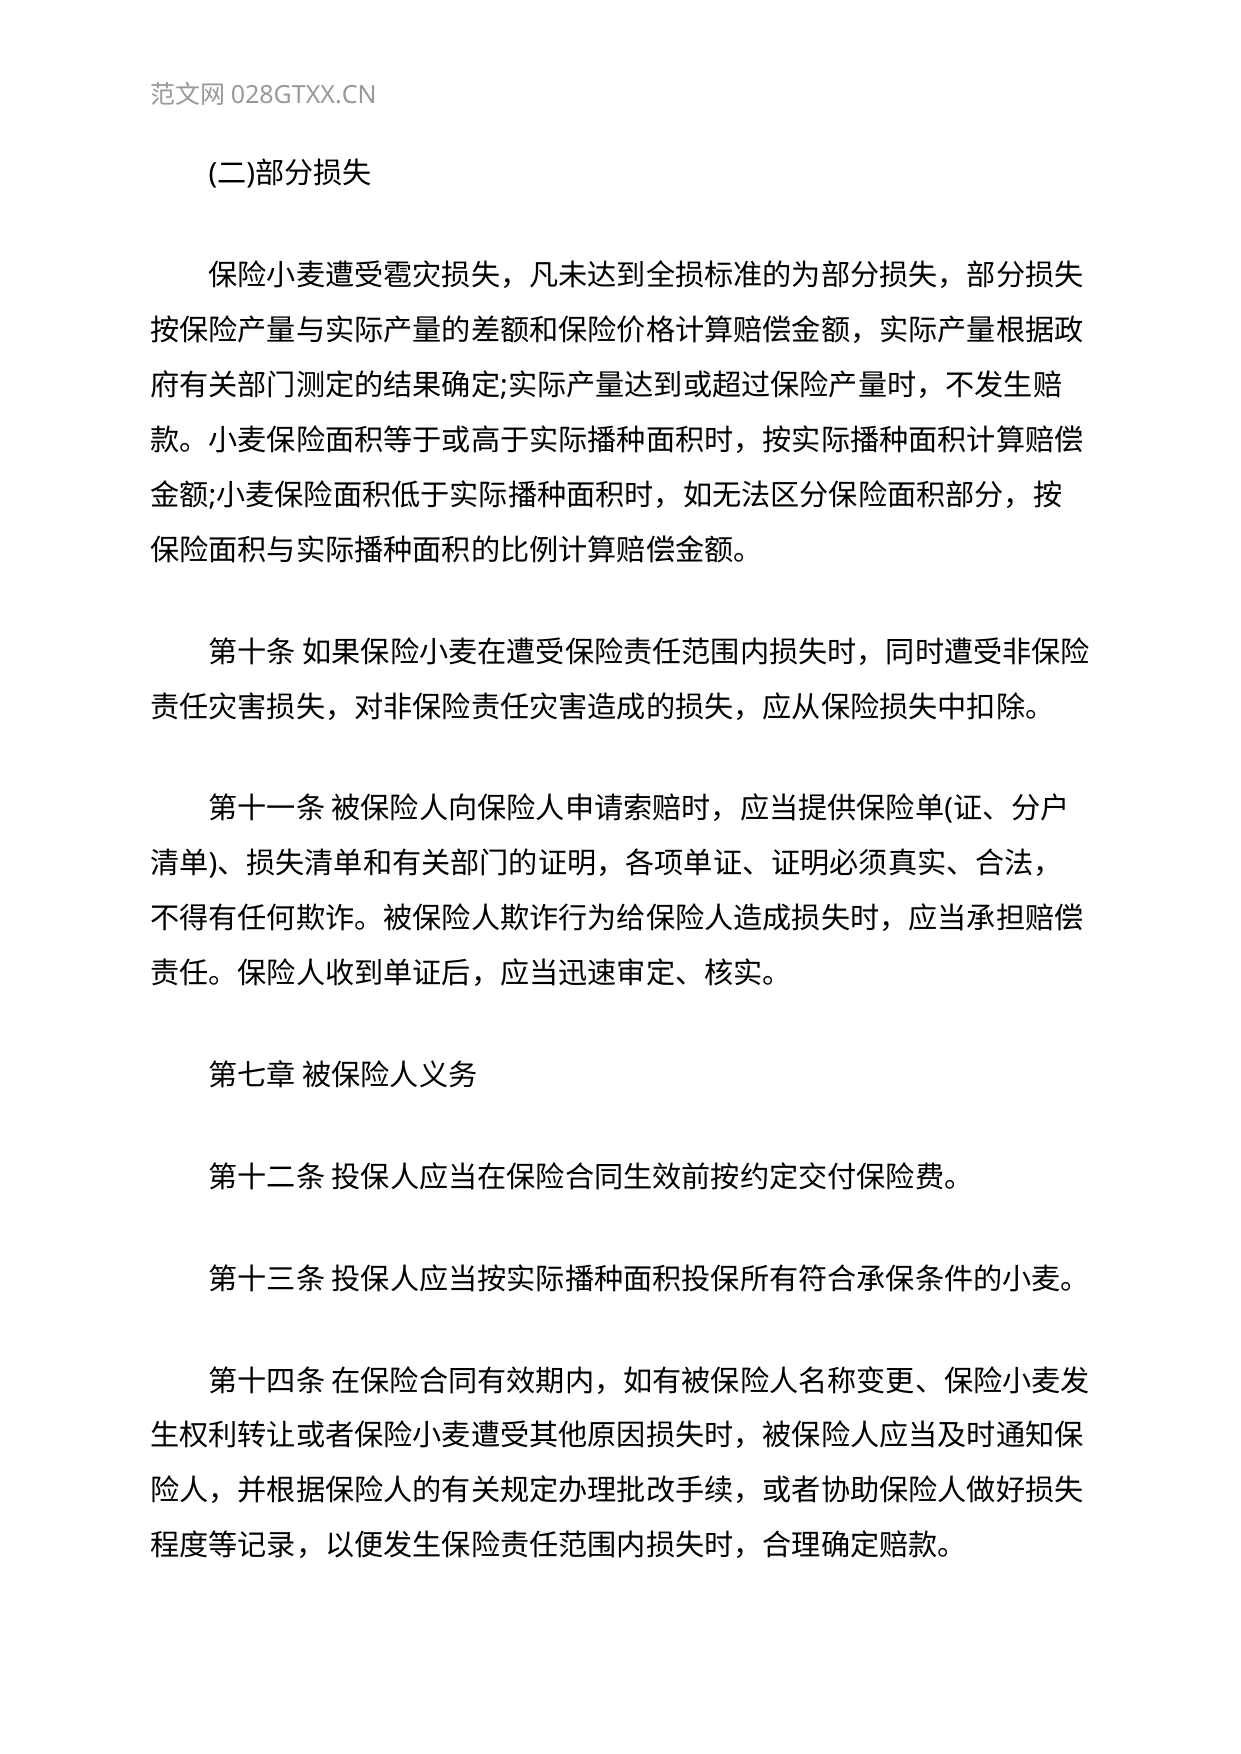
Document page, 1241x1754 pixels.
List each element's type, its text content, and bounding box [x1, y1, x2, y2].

text 保险小麦遭受雹灾损失，凡未达到全损标准的为部分损失，部分损失按保险产量与实际产量的差额和保险价格计算赔偿金额，实际产量根据政府有关部门测定的结果确定;实际产量达到或超过保险产量时，不发生赔款。小麦保险面积等于或高于实际播种面积时，按实际播种面积计算赔偿金额;小麦保险面积低于实际播种面积时，如无法区分保险面积部分，按保险面积与实际播种面积的比例计算赔偿金额。 [150, 252, 1090, 569]
text 第七章 被保险人义务 [150, 1052, 1090, 1094]
text 第十三条 投保人应当按实际播种面积投保所有符合承保条件的小麦。 [150, 1255, 1090, 1298]
text 第十二条 投保人应当在保险合同生效前按约定交付保险费。 [150, 1153, 1090, 1196]
text (二)部分损失 [150, 150, 1090, 192]
text 第十一条 被保险人向保险人申请索赔时，应当提供保险单(证、分户清单)、损失清单和有关部门的证明，各项单证、证明必须真实、合法，不得有任何欺诈。被保险人欺诈行为给保险人造成损失时，应当承担赔偿责任。保险人收到单证后，应当迅速审定、核实。 [150, 785, 1090, 992]
text 第十四条 在保险合同有效期内，如有被保险人名称变更、保险小麦发生权利转让或者保险小麦遭受其他原因损失时，被保险人应当及时通知保险人，并根据保险人的有关规定办理批改手续，或者协助保险人做好损失程度等记录，以便发生保险责任范围内损失时，合理确定赔款。 [150, 1357, 1090, 1564]
text 第十条 如果保险小麦在遭受保险责任范围内损失时，同时遭受非保险责任灾害损失，对非保险责任灾害造成的损失，应从保险损失中扣除。 [150, 628, 1090, 726]
